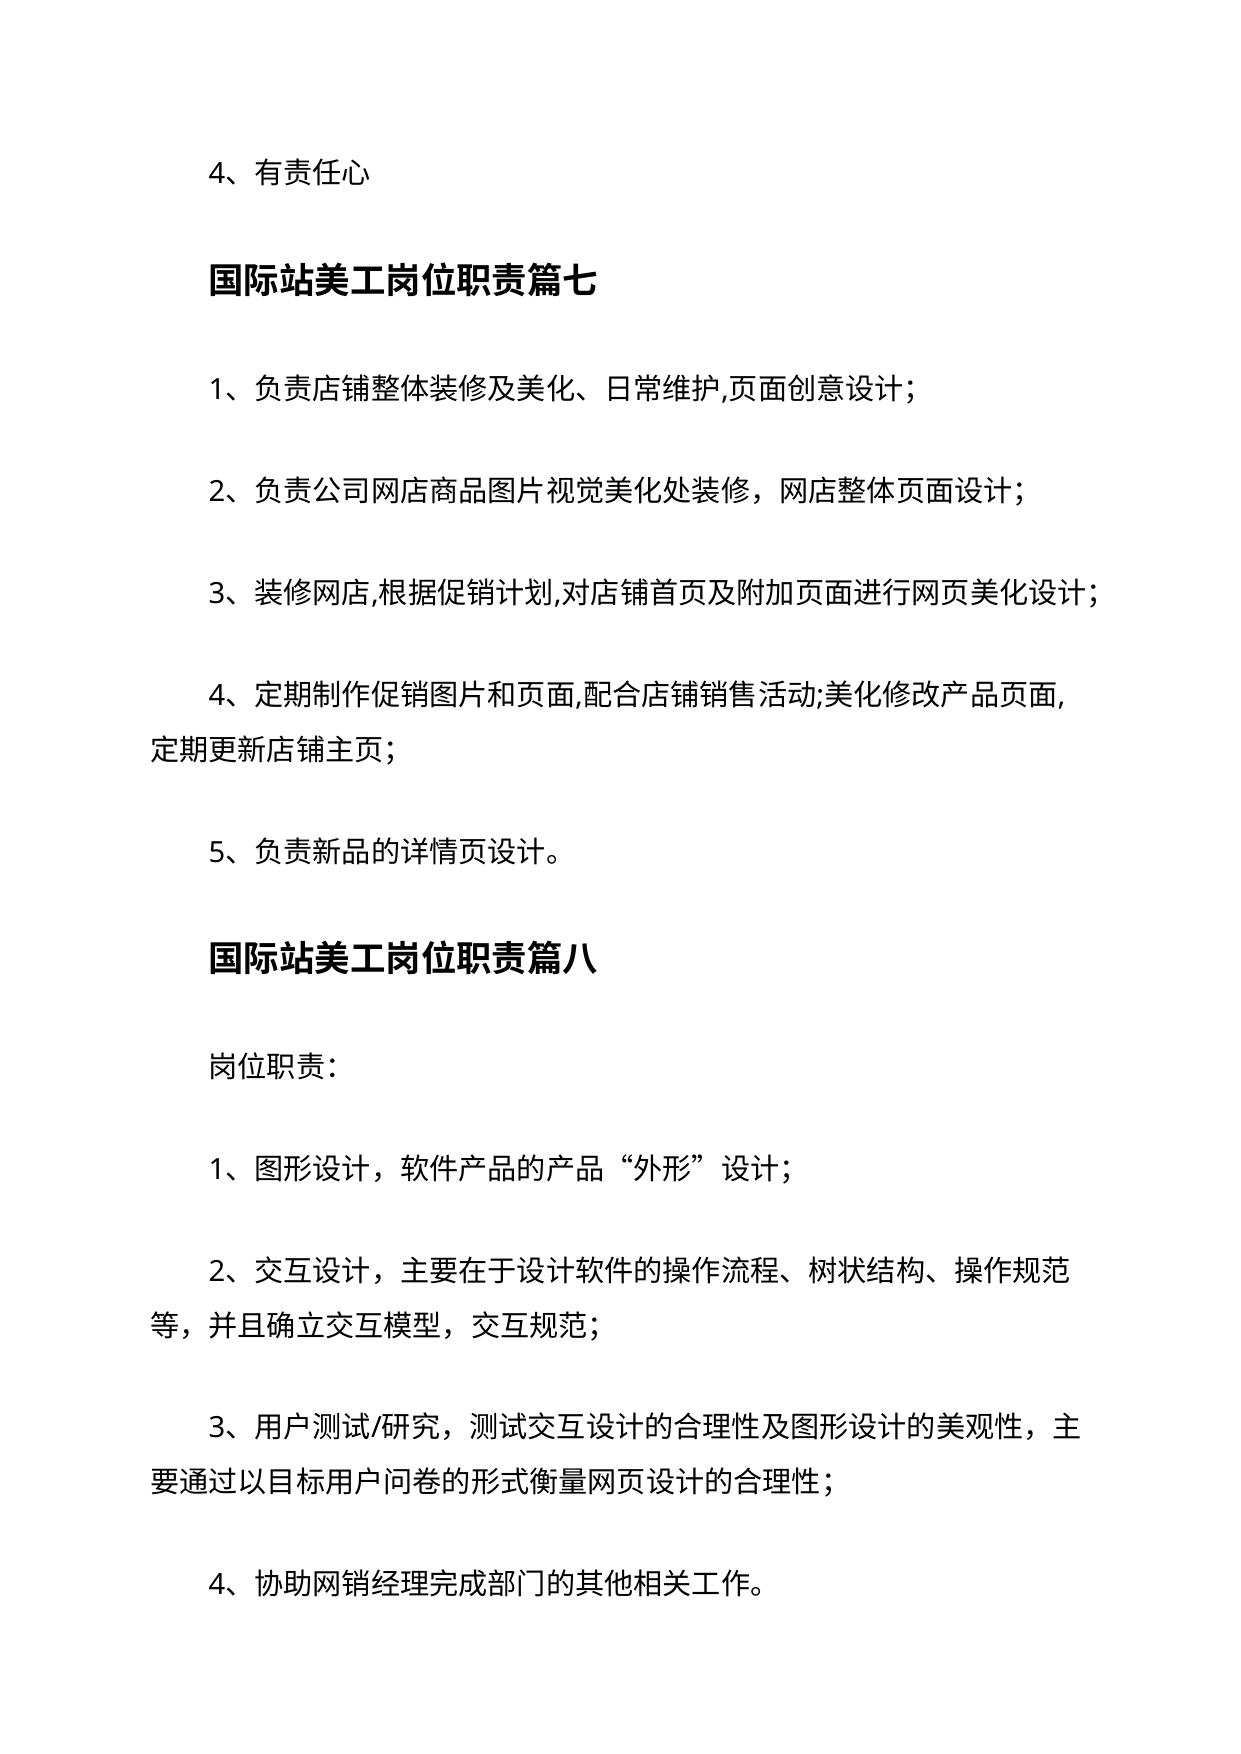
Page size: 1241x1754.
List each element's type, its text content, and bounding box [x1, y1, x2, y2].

text 国际站美工岗位职责篇八 [150, 930, 1090, 981]
text 2、交互设计，主要在于设计软件的操作流程、树状结构、操作规范等，并且确立交互模型，交互规范； [150, 1247, 1090, 1344]
text 3、装修网店,根据促销计划,对店铺首页及附加页面进行网页美化设计； [150, 569, 1090, 612]
text 1、负责店铺整体装修及美化、日常维护,页面创意设计； [150, 365, 1090, 408]
text 3、用户测试/研究，测试交互设计的合理性及图形设计的美观性，主要通过以目标用户问卷的形式衡量网页设计的合理性； [150, 1404, 1090, 1501]
text 2、负责公司网店商品图片视觉美化处装修，网店整体页面设计； [150, 467, 1090, 510]
text 5、负责新品的详情页设计。 [150, 828, 1090, 871]
text 1、图形设计，软件产品的产品“外形”设计； [150, 1145, 1090, 1188]
text 4、有责任心 [150, 150, 1090, 192]
text 4、定期制作促销图片和页面,配合店铺销售活动;美化修改产品页面,定期更新店铺主页； [150, 671, 1090, 769]
text 国际站美工岗位职责篇七 [150, 252, 1090, 303]
text 4、协助网销经理完成部门的其他相关工作。 [150, 1561, 1090, 1603]
text 岗位职责： [150, 1043, 1090, 1086]
